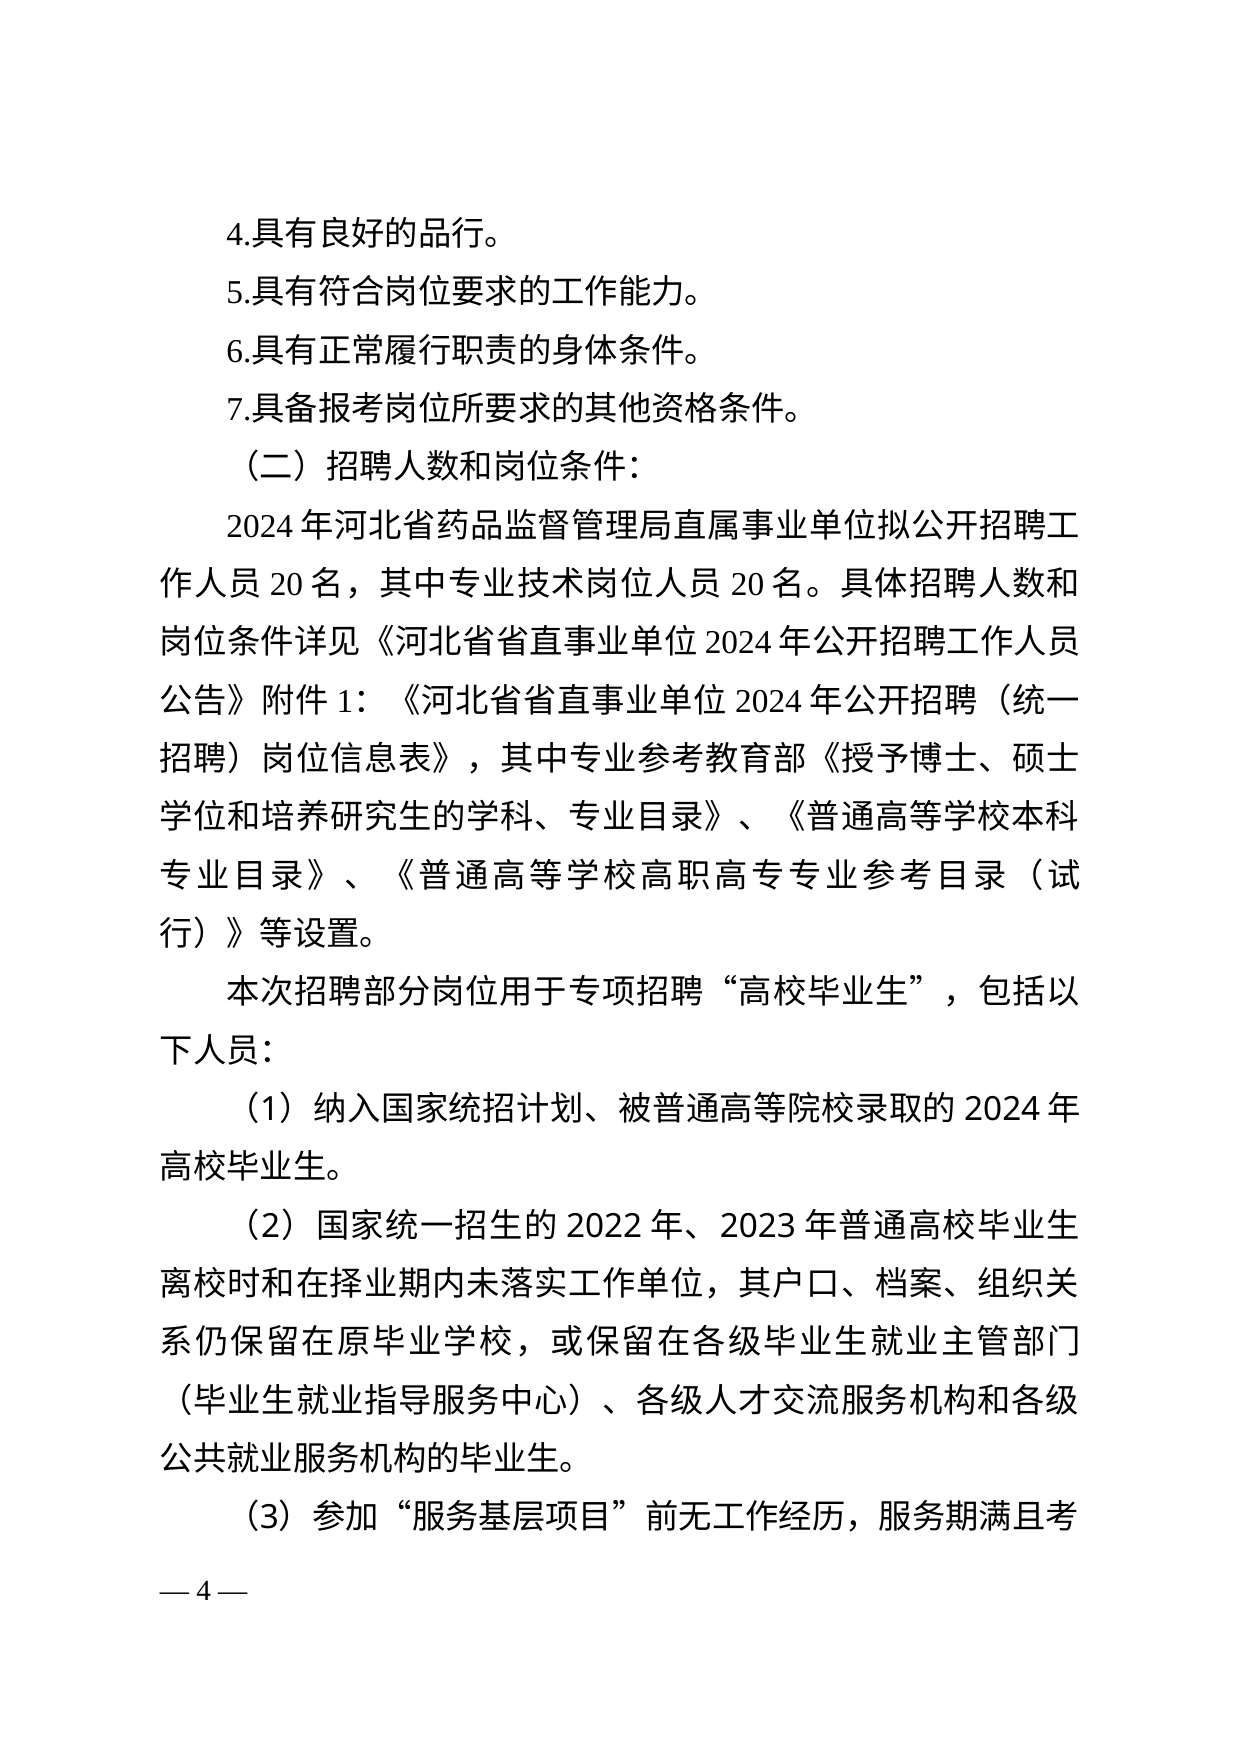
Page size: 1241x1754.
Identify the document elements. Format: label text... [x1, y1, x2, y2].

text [159, 1482, 1081, 1540]
text 6.具有正常履行职责的身体条件。 [159, 315, 1081, 374]
text 本次招聘部分岗位用于专项招聘“高校毕业生”，包括以下人员： [159, 957, 1081, 1074]
text 5.具有符合岗位要求的工作能力。 [159, 257, 1081, 315]
text （1）纳入国家统招计划、被普通高等院校录取的2024年高校毕业生。 [159, 1074, 1081, 1190]
text 2024年河北省药品监督管理局直属事业单位拟公开招聘工作人员20名，其中专业技术岗位人员20名。具体招聘人数和岗位条件详见《河北省省直事业单位2024年公开招聘工作人员公告》附件1：《河北省省直事业单位2024年公开招聘（统一招聘）岗位信息表》，其中专业参考教育部《授予博士、硕士学位和培养研究生的学科、专业目录》、《普通高等学校本科专业目录》、《普通高等学校高职高专专业参考目录（试行）》等设置。 [159, 490, 1081, 957]
text 7.具备报考岗位所要求的其他资格条件。 [159, 374, 1081, 432]
text 4.具有良好的品行。 [159, 199, 1081, 257]
text （2）国家统一招生的2022年、2023年普通高校毕业生离校时和在择业期内未落实工作单位，其户口、档案、组织关系仍保留在原毕业学校，或保留在各级毕业生就业主管部门（毕业生就业指导服务中心）、各级人才交流服务机构和各级公共就业服务机构的毕业生。 [159, 1190, 1081, 1482]
text （二）招聘人数和岗位条件： [159, 432, 1081, 490]
